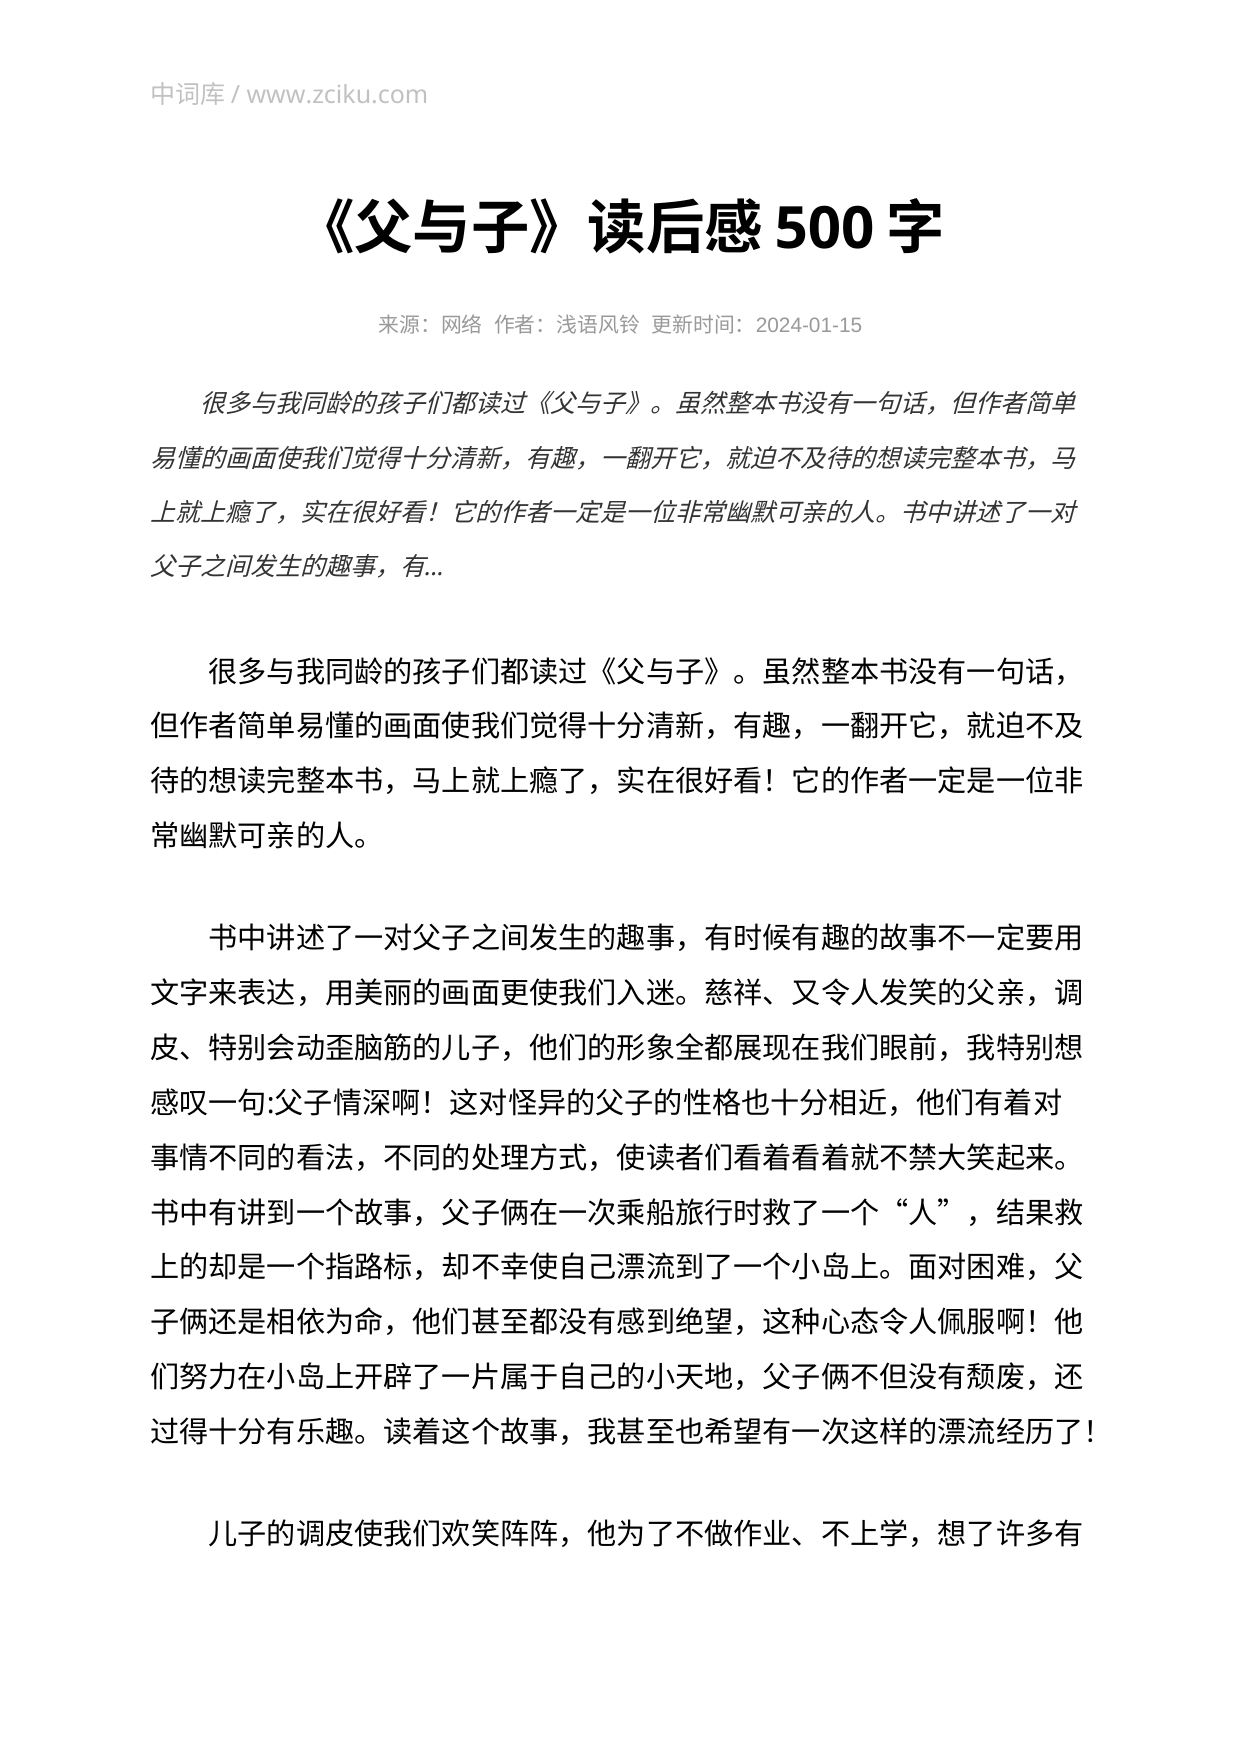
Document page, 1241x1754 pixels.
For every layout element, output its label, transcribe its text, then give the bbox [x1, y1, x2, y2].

subtitle 《父与子》读后感500字 [150, 181, 1090, 266]
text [150, 1511, 1090, 1553]
text 很多与我同龄的孩子们都读过《父与子》。虽然整本书没有一句话，但作者简单易懂的画面使我们觉得十分清新，有趣，一翻开它，就迫不及待的想读完整本书，马上就上瘾了，实在很好看！它的作者一定是一位非常幽默可亲的人。书中讲述了一对父子之间发生的趣事，有... [150, 384, 1090, 583]
text 很多与我同龄的孩子们都读过《父与子》。虽然整本书没有一句话，但作者简单易懂的画面使我们觉得十分清新，有趣，一翻开它，就迫不及待的想读完整本书，马上就上瘾了，实在很好看！它的作者一定是一位非常幽默可亲的人。 [150, 648, 1090, 855]
text 书中讲述了一对父子之间发生的趣事，有时候有趣的故事不一定要用文字来表达，用美丽的画面更使我们入迷。慈祥、又令人发笑的父亲，调皮、特别会动歪脑筋的儿子，他们的形象全都展现在我们眼前，我特别想感叹一句:父子情深啊！这对怪异的父子的性格也十分相近，他们有着对事情不同的看法，不同的处理方式，使读者们看着看着就不禁大笑起来。书中有讲到一个故事，父子俩在一次乘船旅行时救了一个“人”，结果救上的却是一个指路标，却不幸使自己漂流到了一个小岛上。面对困难，父子俩还是相依为命，他们甚至都没有感到绝望，这种心态令人佩服啊！他们努力在小岛上开辟了一片属于自己的小天地，父子俩不但没有颓废，还过得十分有乐趣。读着这个故事，我甚至也希望有一次这样的漂流经历了！ [150, 914, 1090, 1451]
text 来源：网络 作者：浅语风铃 更新时间：2024-01-15 [150, 313, 1090, 337]
